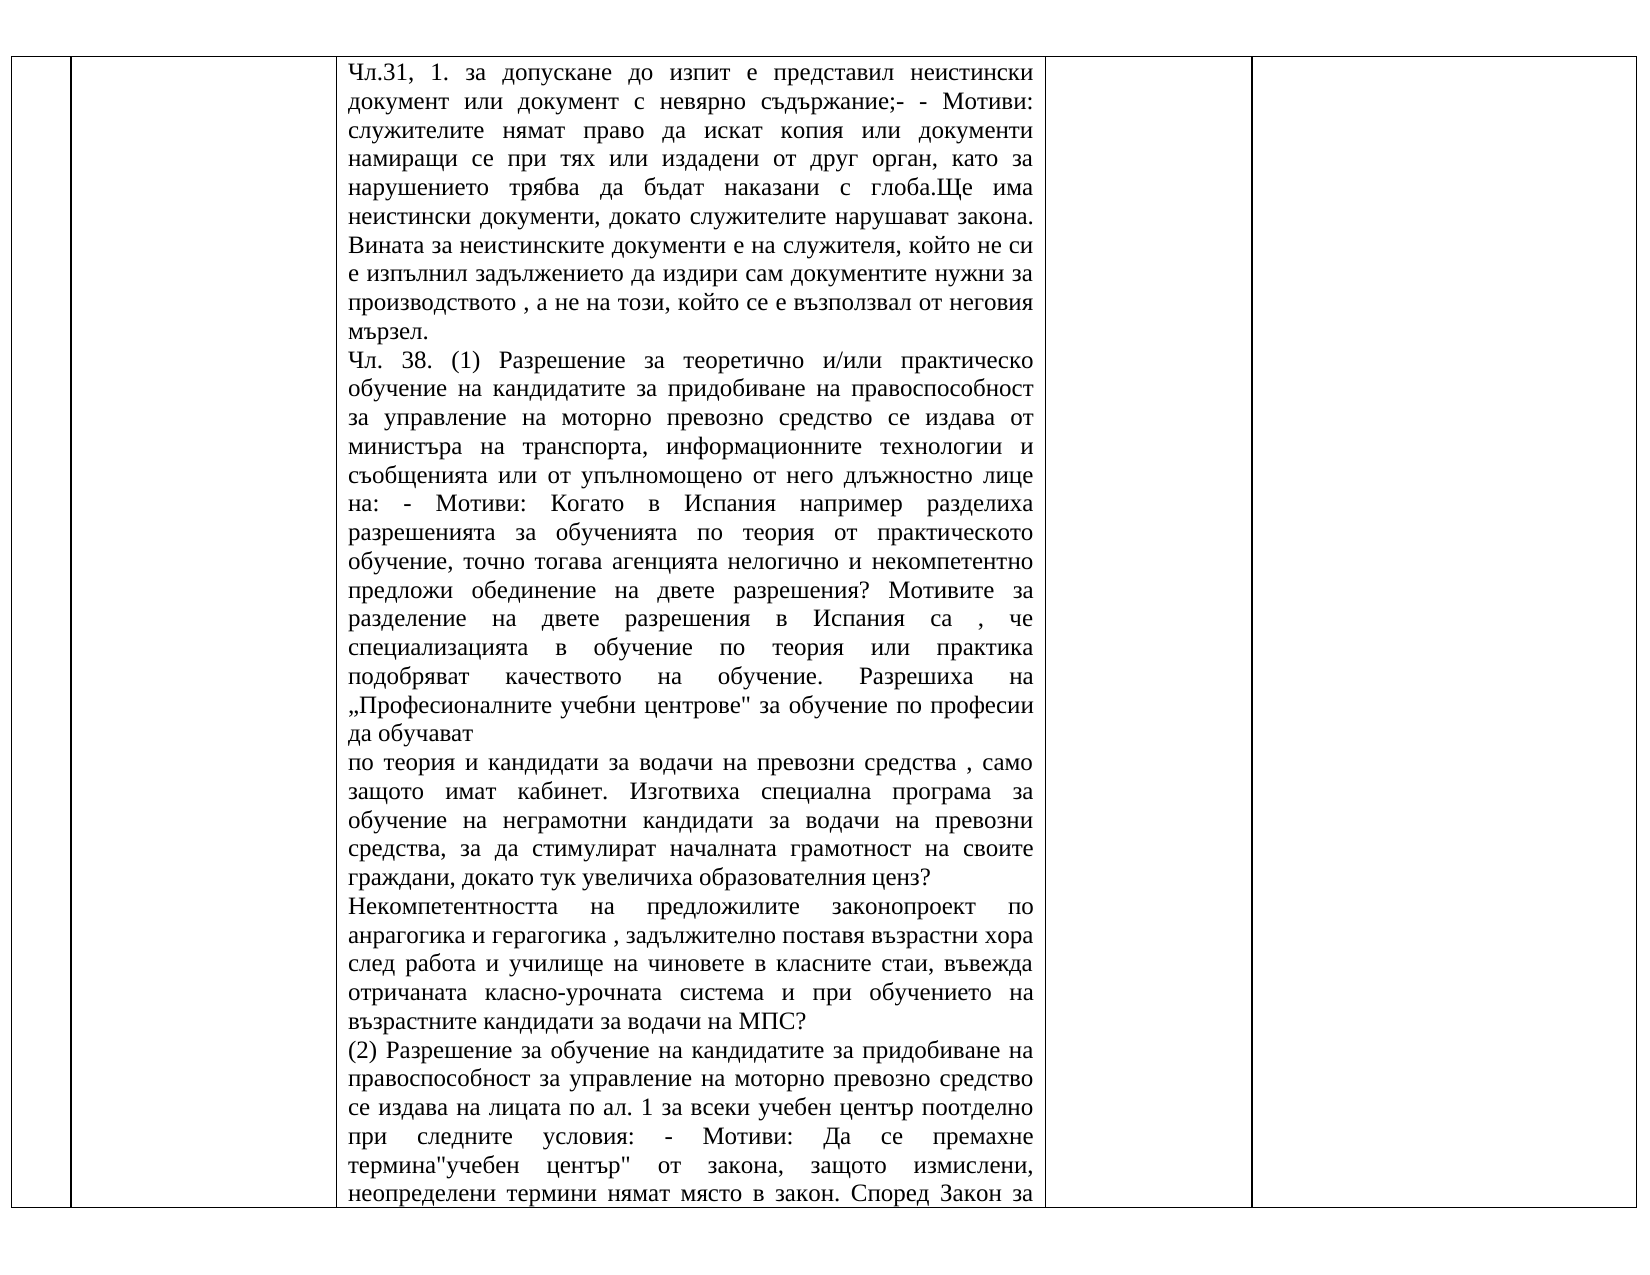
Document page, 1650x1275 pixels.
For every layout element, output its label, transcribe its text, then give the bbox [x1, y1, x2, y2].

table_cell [1046, 57, 1251, 1207]
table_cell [1253, 57, 1636, 1207]
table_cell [337, 57, 1045, 1207]
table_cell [72, 57, 336, 1207]
table_cell 7 [12, 57, 70, 1207]
